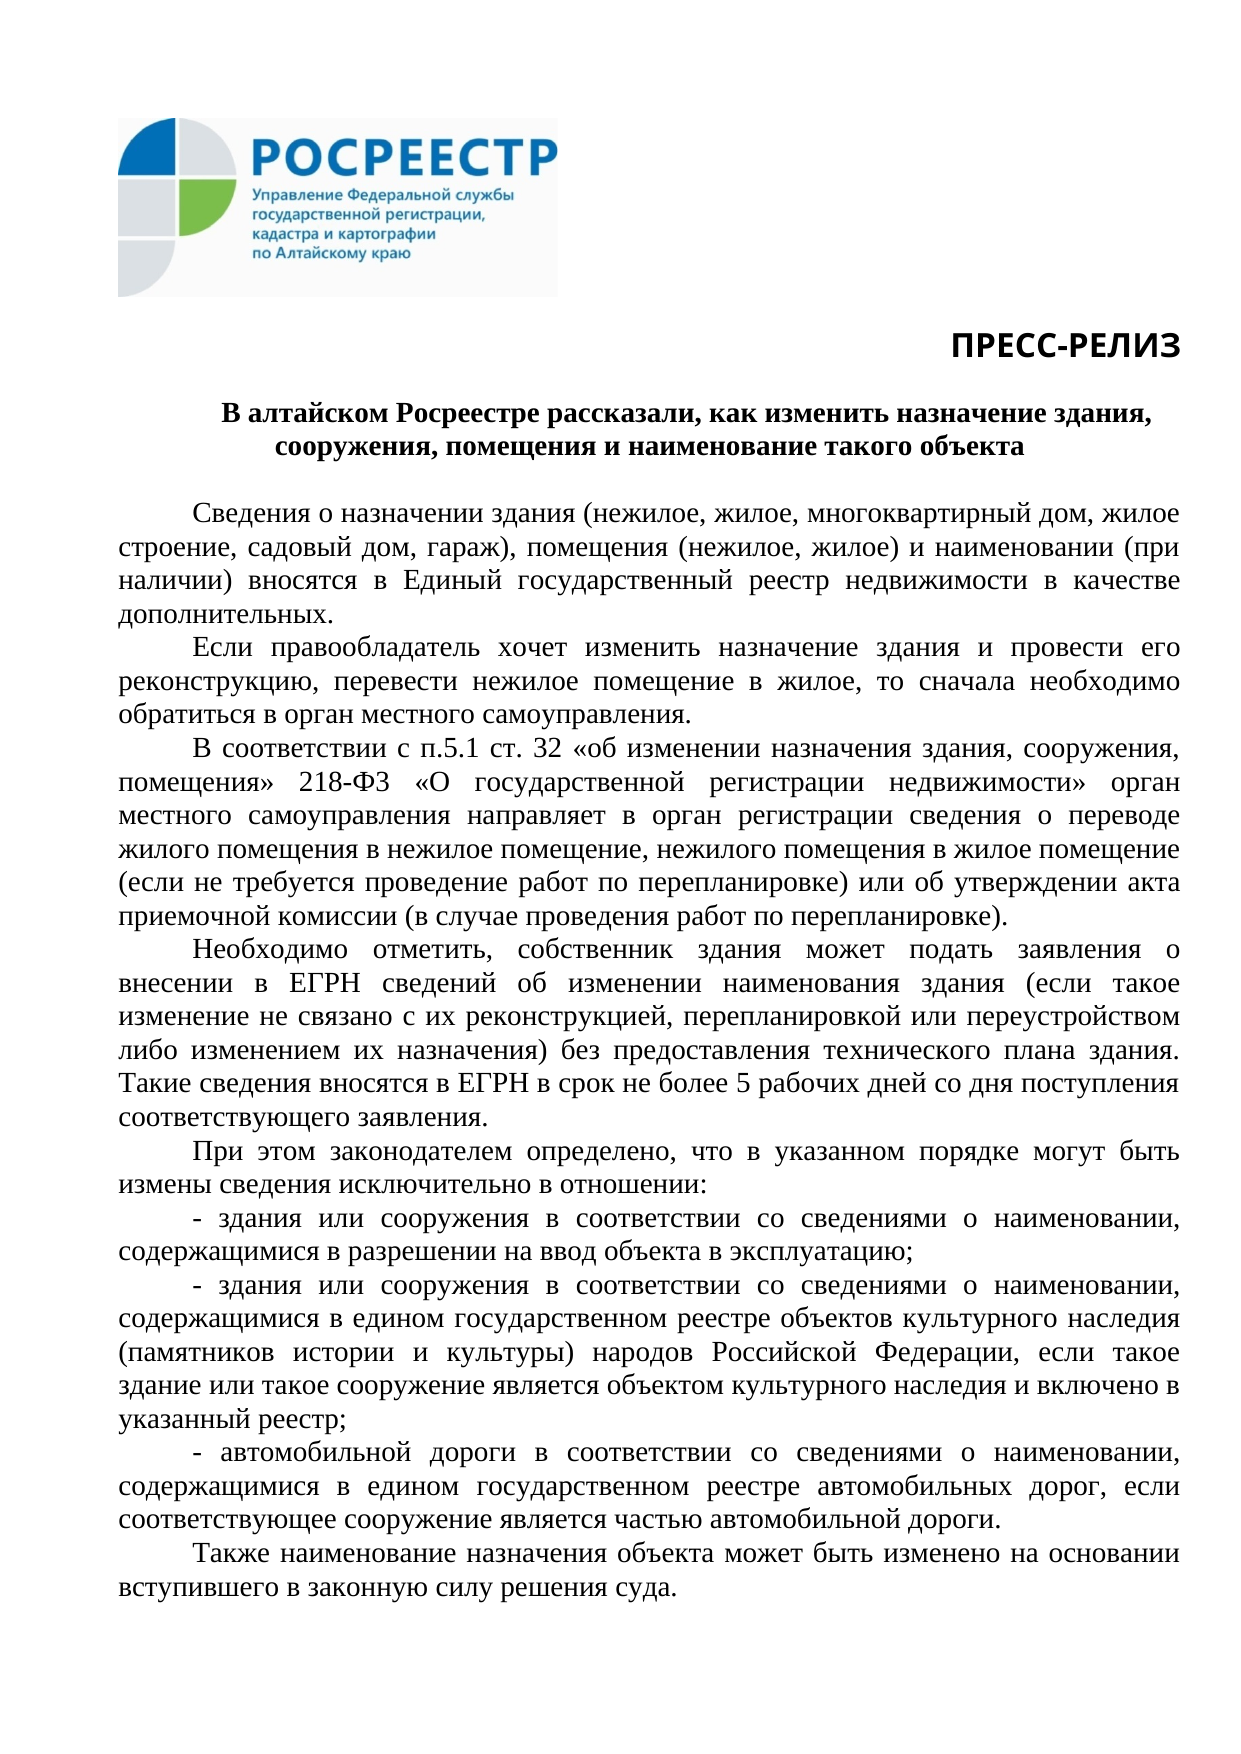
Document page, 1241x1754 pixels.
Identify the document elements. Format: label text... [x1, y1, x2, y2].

text В соответствии с п.5.1 ст. 32 «об изменении назначения здания, сооружения, помещения» 218-Ф3 «О государственной регистрации недвижимости» орган местного самоуправления направляет в орган регистрации сведения о переводе жилого помещения в нежилое помещение, нежилого помещения в жилое помещение (если не требуется проведение работ по перепланировке) или об утверждении акта приемочной комиссии (в случае проведения работ по перепланировке). [118, 730, 1181, 931]
text - автомобильной дороги в соответствии со сведениями о наименовании, содержащимися в едином государственном реестре автомобильных дорог, если соответствующее сооружение является частью автомобильной дороги. [118, 1434, 1181, 1535]
text Сведения о назначении здания (нежилое, жилое, многоквартирный дом, жилое строение, садовый дом, гараж), помещения (нежилое, жилое) и наименовании (при наличии) вносятся в Единый государственный реестр недвижимости в качестве дополнительных. [118, 495, 1181, 629]
text В алтайском Росреестре рассказали, как изменить назначение здания, сооружения, помещения и наименование такого объекта [118, 395, 1181, 462]
text Если правообладатель хочет изменить назначение здания и провести его реконструкцию, перевести нежилое помещение в жилое, то сначала необходимо обратиться в орган местного самоуправления. [118, 629, 1181, 730]
text Также наименование назначения объекта может быть изменено на основании вступившего в законную силу решения суда. [118, 1535, 1181, 1602]
text - здания или сооружения в соответствии со сведениями о наименовании, содержащимися в едином государственном реестре объектов культурного наследия (памятников истории и культуры) народов Российской Федерации, если такое здание или такое сооружение является объектом культурного наследия и включено в указанный реестр; [118, 1267, 1181, 1434]
picture [118, 118, 558, 297]
text ПРЕСС-РЕЛИЗ [118, 322, 1181, 367]
text При этом законодателем определено, что в указанном порядке могут быть измены сведения исключительно в отношении: [118, 1133, 1181, 1200]
text - здания или сооружения в соответствии со сведениями о наименовании, содержащимися в разрешении на ввод объекта в эксплуатацию; [118, 1200, 1181, 1267]
text Необходимо отметить, собственник здания может подать заявления о внесении в ЕГРН сведений об изменении наименования здания (если такое изменение не связано с их реконструкцией, перепланировкой или переустройством либо изменением их назначения) без предоставления технического плана здания. Такие сведения вносятся в ЕГРН в срок не более 5 рабочих дней со дня поступления соответствующего заявления. [118, 931, 1181, 1133]
